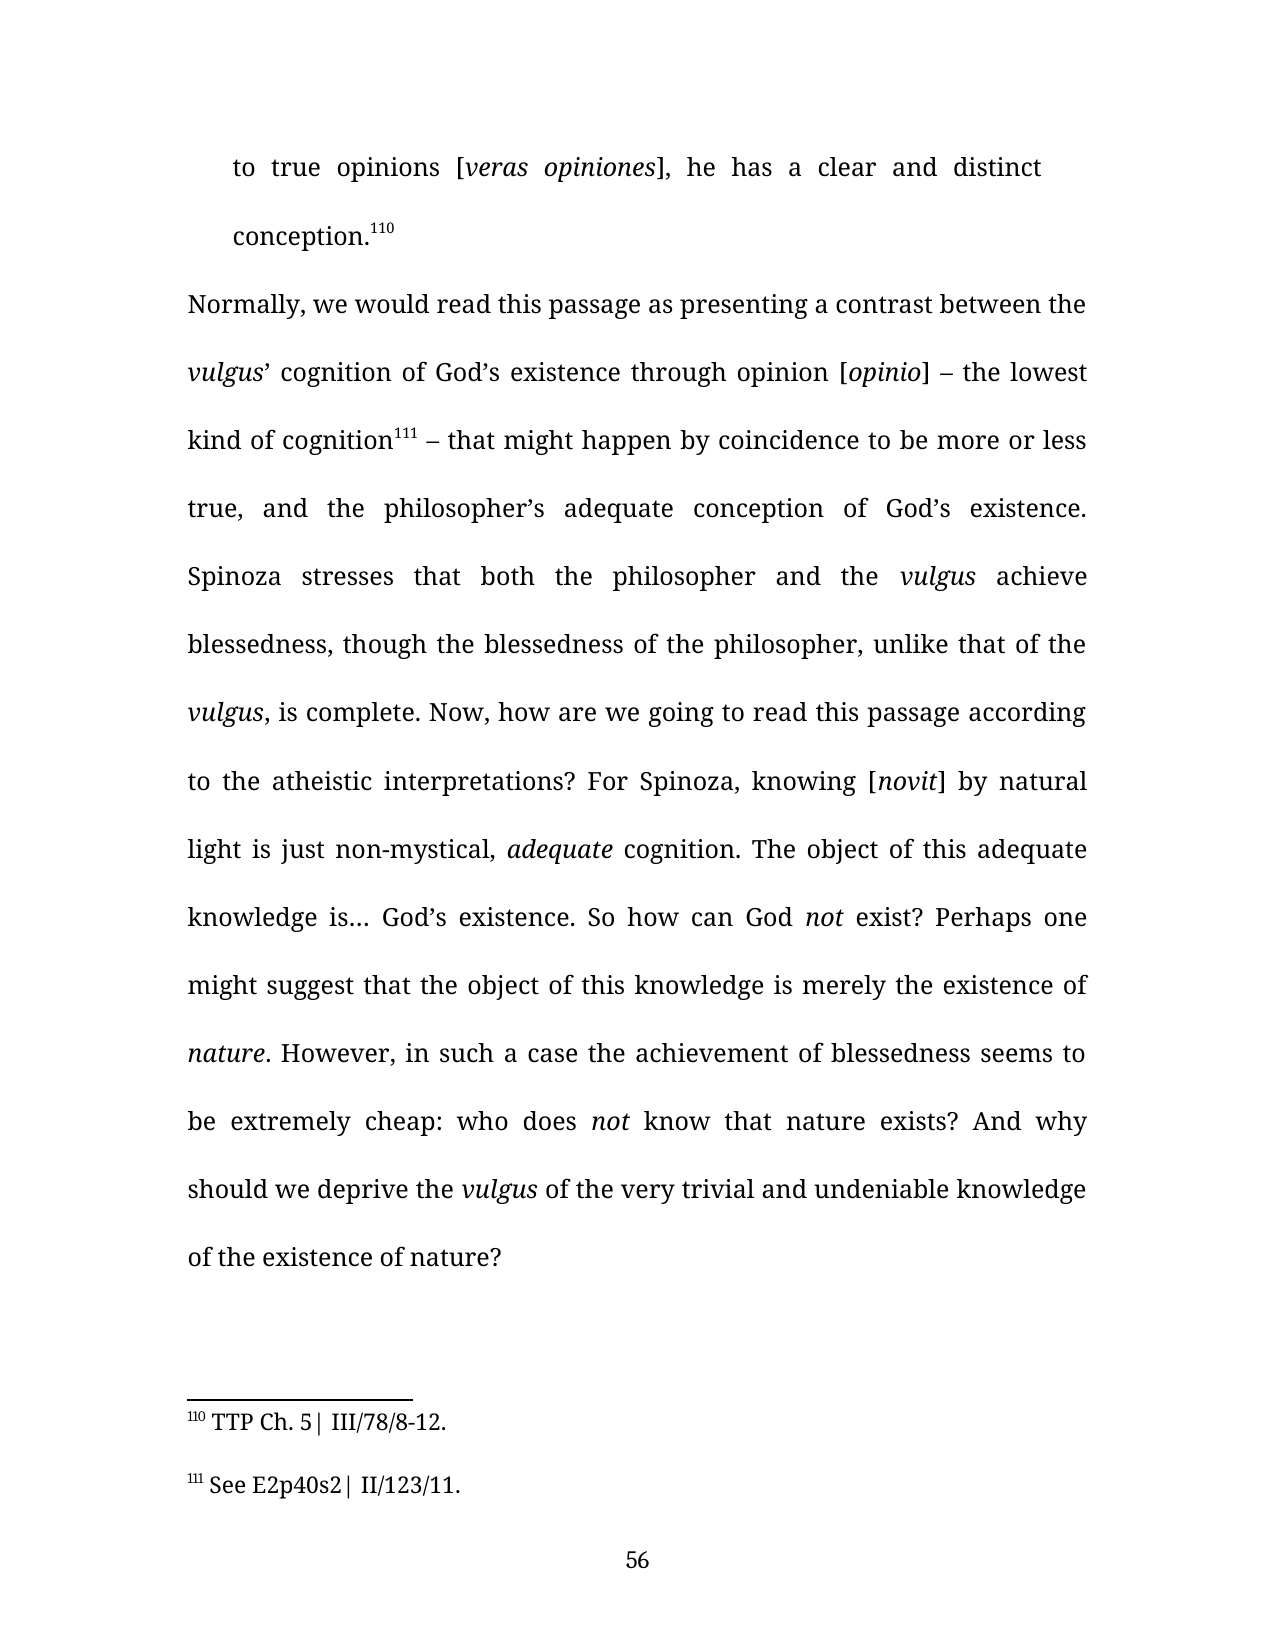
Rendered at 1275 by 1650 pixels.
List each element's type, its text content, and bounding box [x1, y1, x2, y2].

text Normally, we would read this passage as presenting a contrast between the vulgus’ cognition of God’s existence through opinion [opinio] – the lowest kind of cognition – that might happen by coincidence to be more or less true, and the philosopher’s adequate conception of God’s existence. Spinoza stresses that both the philosopher and the vulgus achieve blessedness, though the blessedness of the philosopher, unlike that of the vulgus, is complete. Now, how are we going to read this passage according to the atheistic interpretations? For Spinoza, knowing [novit] by natural light is just non-mystical, adequate cognition. The object of this adequate knowledge is… God’s existence. So how can God not exist? Perhaps one might suggest that the object of this knowledge is merely the existence of nature. However, in such a case the achievement of blessedness seems to be extremely cheap: who does not know that nature exists? And why should we deprive the vulgus of the very trivial and undeniable knowledge of the existence of nature? [187, 286, 1087, 1274]
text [232, 150, 1042, 252]
